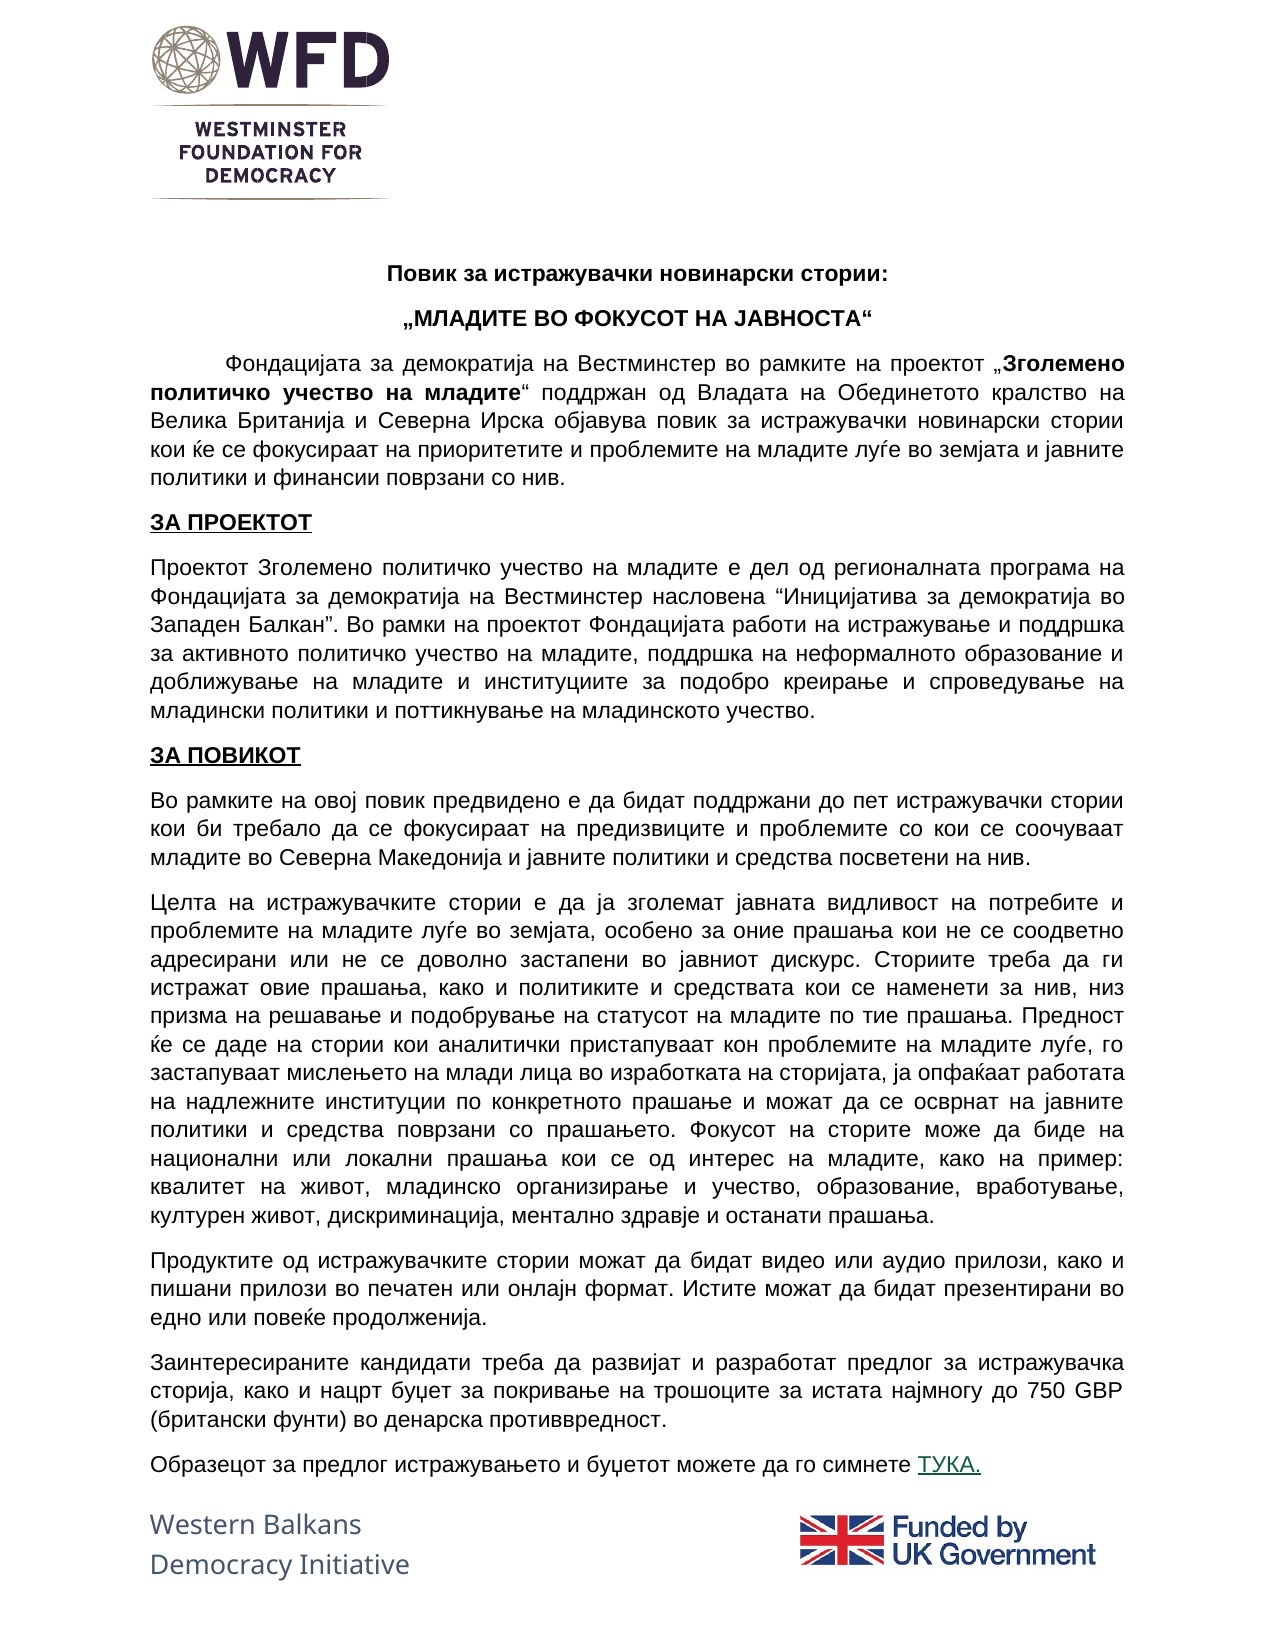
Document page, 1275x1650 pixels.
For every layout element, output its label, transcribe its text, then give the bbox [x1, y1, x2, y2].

text Фондацијата за демократија на Вестминстер во рамките на проектот „Зголемено политичко учество на младите“ поддржан од Владата на Обединетото кралство на Велика Британија и Северна Ирска објавува повик за истражувачки новинарски стории кои ќе се фокусираат на приоритетите и проблемите на младите луѓе во земјата и јавните политики и финансии поврзани со нив. [150, 350, 1125, 491]
text Проектот Зголемено политичко учество на младите е дел од регионалната програма на Фондацијата за демократија на Вестминстер насловена “Иницијатива за демократија во Западен Балкан”. Во рамки на проектот Фондацијата работи на истражување и поддршка за активното политичко учество на младите, поддршка на неформалното образование и доближување на младите и институциите за подобро креирање и спроведување на младински политики и поттикнување на младинското учество. [150, 554, 1125, 723]
text Образецот за предлог истражувањето и буџетот можете да го симнете ТУКА. [150, 1451, 1125, 1477]
text Повик за истражувачки новинарски стории: [150, 260, 1125, 287]
text ЗА ПОВИКОТ [150, 742, 1125, 768]
text Продуктите од истражувачките стории можат да бидат видео или аудио прилози, како и пишани прилози во печатен или онлајн формат. Истите можат да бидат презентирани во едно или повеќе продолженија. [150, 1247, 1125, 1330]
text „МЛАДИТЕ ВО ФОКУСОТ НА ЈАВНОСТА“ [150, 305, 1125, 332]
text Заинтересираните кандидати треба да развијат и разработат предлог за истражувачка сторија, како и нацрт буџет за покривање на трошоците за истата најмногу до 750 GBP (британски фунти) во денарска противвредност. [150, 1349, 1125, 1432]
text ЗА ПРОЕКТОТ [150, 509, 1125, 536]
text Целта на истражувачките стории е да ја зголемат јавната видливост на потребите и проблемите на младите луѓе во земјата, особено за оние прашања кои не се соодветно адресирани или не се доволно застапени во јавниот дискурс. Сториите треба да ги истражат овие прашања, како и политиките и средствата кои се наменети за нив, низ призма на решавање и подобрување на статусот на младите по тие прашања. Предност ќе се даде на стории кои аналитички пристапуваат кон проблемите на младите луѓе, го застапуваат мислењето на млади лица во изработката на сторијата, ја опфаќаат работата на надлежните институции по конкретното прашање и можат да се осврнат на јавните политики и средства поврзани со прашањето. Фокусот на сторите може да биде на национални или локални прашања кои се од интерес на младите, како на пример: квалитет на живот, младинско организирање и учество, образование, вработување, културен живот, дискриминација, ментално здравје и останати прашања. [150, 889, 1125, 1228]
picture [773, 1498, 1125, 1586]
text Во рамките на овој повик предвидено е да бидат поддржани до пет истражувачки стории кои би требало да се фокусираат на предизвиците и проблемите со кои се соочуваат младите во Северна Македонија и јавните политики и средства посветени на нив. [150, 787, 1125, 870]
